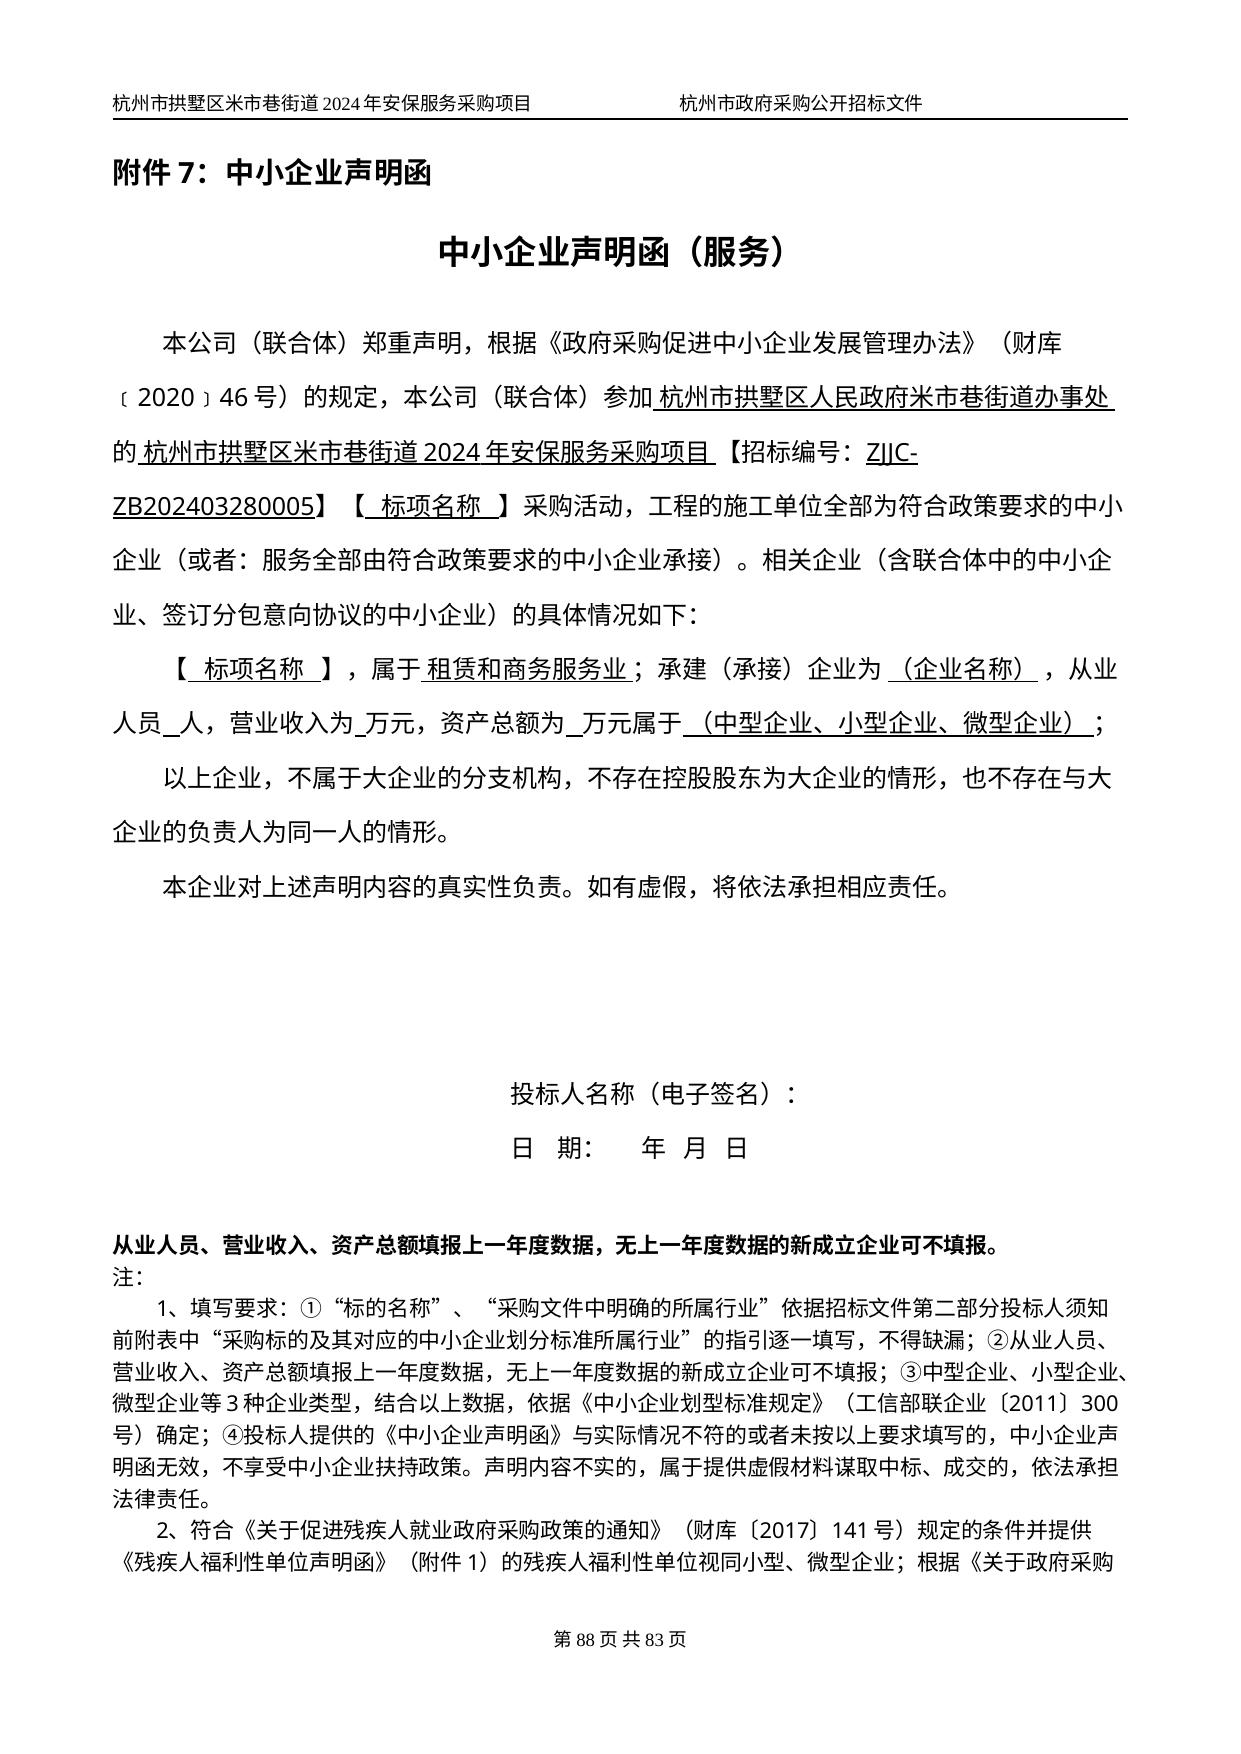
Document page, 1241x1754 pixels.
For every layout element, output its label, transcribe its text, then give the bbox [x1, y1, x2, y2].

text 投标人名称（电子签名）： [112, 1074, 1128, 1111]
text 1、填写要求：①“标的名称”、“采购文件中明确的所属行业”依据招标文件第二部分投标人须知前附表中“采购标的及其对应的中小企业划分标准所属行业”的指引逐一填写，不得缺漏；②从业人员、营业收入、资产总额填报上一年度数据，无上一年度数据的新成立企业可不填报；③中型企业、小型企业、微型企业等3种企业类型，结合以上数据，依据《中小企业划型标准规定》（工信部联企业〔2011〕300号）确定；④投标人提供的《中小企业声明函》与实际情况不符的或者未按以上要求填写的，中小企业声明函无效，不享受中小企业扶持政策。声明内容不实的，属于提供虚假材料谋取中标、成交的，依法承担法律责任。 [112, 1291, 1128, 1513]
text 日 期： 年 月 日 [112, 1129, 1128, 1165]
text 本企业对上述声明内容的真实性负责。如有虚假，将依法承担相应责任。 [112, 867, 1128, 903]
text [112, 1513, 1128, 1577]
text 以上企业，不属于大企业的分支机构，不存在控股股东为大企业的情形，也不存在与大企业的负责人为同一人的情形。 [112, 758, 1128, 849]
text 从业人员、营业收入、资产总额填报上一年度数据，无上一年度数据的新成立企业可不填报。 [112, 1228, 1128, 1260]
text 注： [112, 1260, 1128, 1291]
text 中小企业声明函（服务） [112, 226, 1128, 274]
text 【 标项名称 】，属于 租赁和商务服务业 ；承建（承接）企业为 （企业名称） ，从业人员 人，营业收入为 万元，资产总额为 万元属于 （中型企业、小型企业、微型企业） ； [112, 649, 1128, 740]
text 附件7：中小企业声明函 [112, 150, 1128, 192]
text 本公司（联合体）郑重声明，根据《政府采购促进中小企业发展管理办法》（财库﹝2020﹞46号）的规定，本公司（联合体）参加 杭州市拱墅区人民政府米市巷街道办事处 的 杭州市拱墅区米市巷街道2024年安保服务采购项目 【招标编号：ZJJC-ZB202403280005】【 标项名称 】采购活动，工程的施工单位全部为符合政策要求的中小企业（或者：服务全部由符合政策要求的中小企业承接）。相关企业（含联合体中的中小企业、签订分包意向协议的中小企业）的具体情况如下： [112, 323, 1128, 631]
